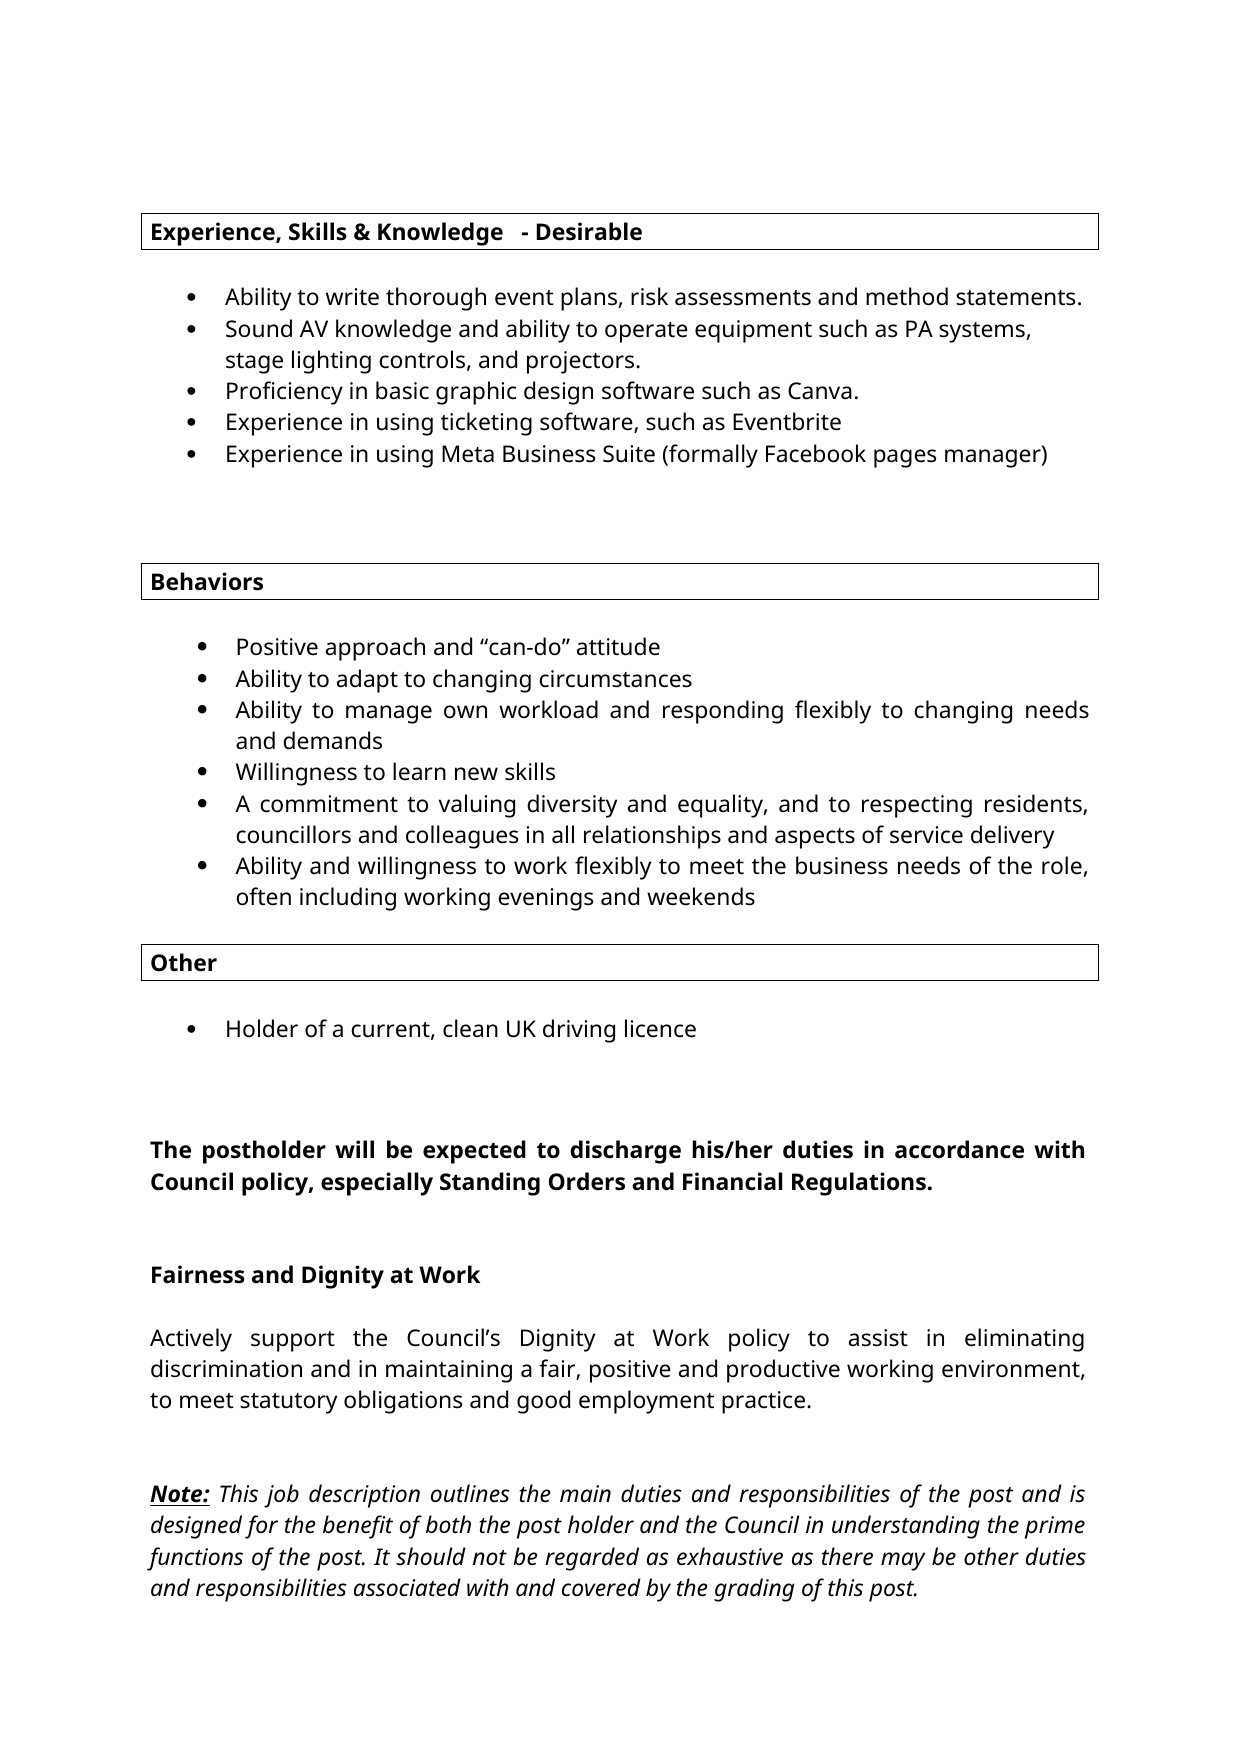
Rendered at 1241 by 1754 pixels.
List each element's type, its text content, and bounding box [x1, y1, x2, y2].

text Behaviors [142, 564, 1098, 599]
subtitle The postholder will be expected to discharge his/her duties in accordance with Council policy, especially Standing Orders and Financial Regulations. [150, 1134, 1087, 1197]
list Sound AV knowledge and ability to operate equipment such as PA systems, stage lighting controls, and projectors. [187, 312, 1090, 375]
list A commitment to valuing diversity and equality, and to respecting residents, councillors and colleagues in all relationships and aspects of service delivery [198, 787, 1090, 850]
list Experience in using ticketing software, such as Eventbrite [187, 406, 1090, 437]
text Note: This job description outlines the main duties and responsibilities of the post and is designed for the benefit of both the post holder and the Council in understanding the prime functions of the post. It should not be regarded as exhaustive as there may be other duties and responsibilities associated with and covered by the grading of this post. [150, 1478, 1090, 1603]
list Ability to write thorough event plans, risk assessments and method statements. [187, 281, 1090, 312]
list Experience in using Meta Business Suite (formally Facebook pages manager) [187, 437, 1090, 469]
text Actively support the Council’s Dignity at Work policy to assist in eliminating discrimination and in maintaining a fair, positive and productive working environment, to meet statutory obligations and good employment practice. [150, 1322, 1087, 1416]
list Holder of a current, clean UK driving licence [187, 1012, 1090, 1044]
list Positive approach and “can-do” attitude [198, 631, 1090, 662]
list Ability and willingness to work flexibly to meet the business needs of the role, often including working evenings and weekends [198, 850, 1090, 912]
text Experience, Skills & Knowledge - Desirable [142, 214, 1098, 249]
text Other [142, 945, 1098, 980]
list Proficiency in basic graphic design software such as Canva. [187, 375, 1090, 406]
list Willingness to learn new skills [198, 756, 1090, 787]
list Ability to adapt to changing circumstances [198, 662, 1090, 694]
subtitle Fairness and Dignity at Work [150, 1259, 1087, 1291]
list Ability to manage own workload and responding flexibly to changing needs and demands [198, 694, 1090, 756]
